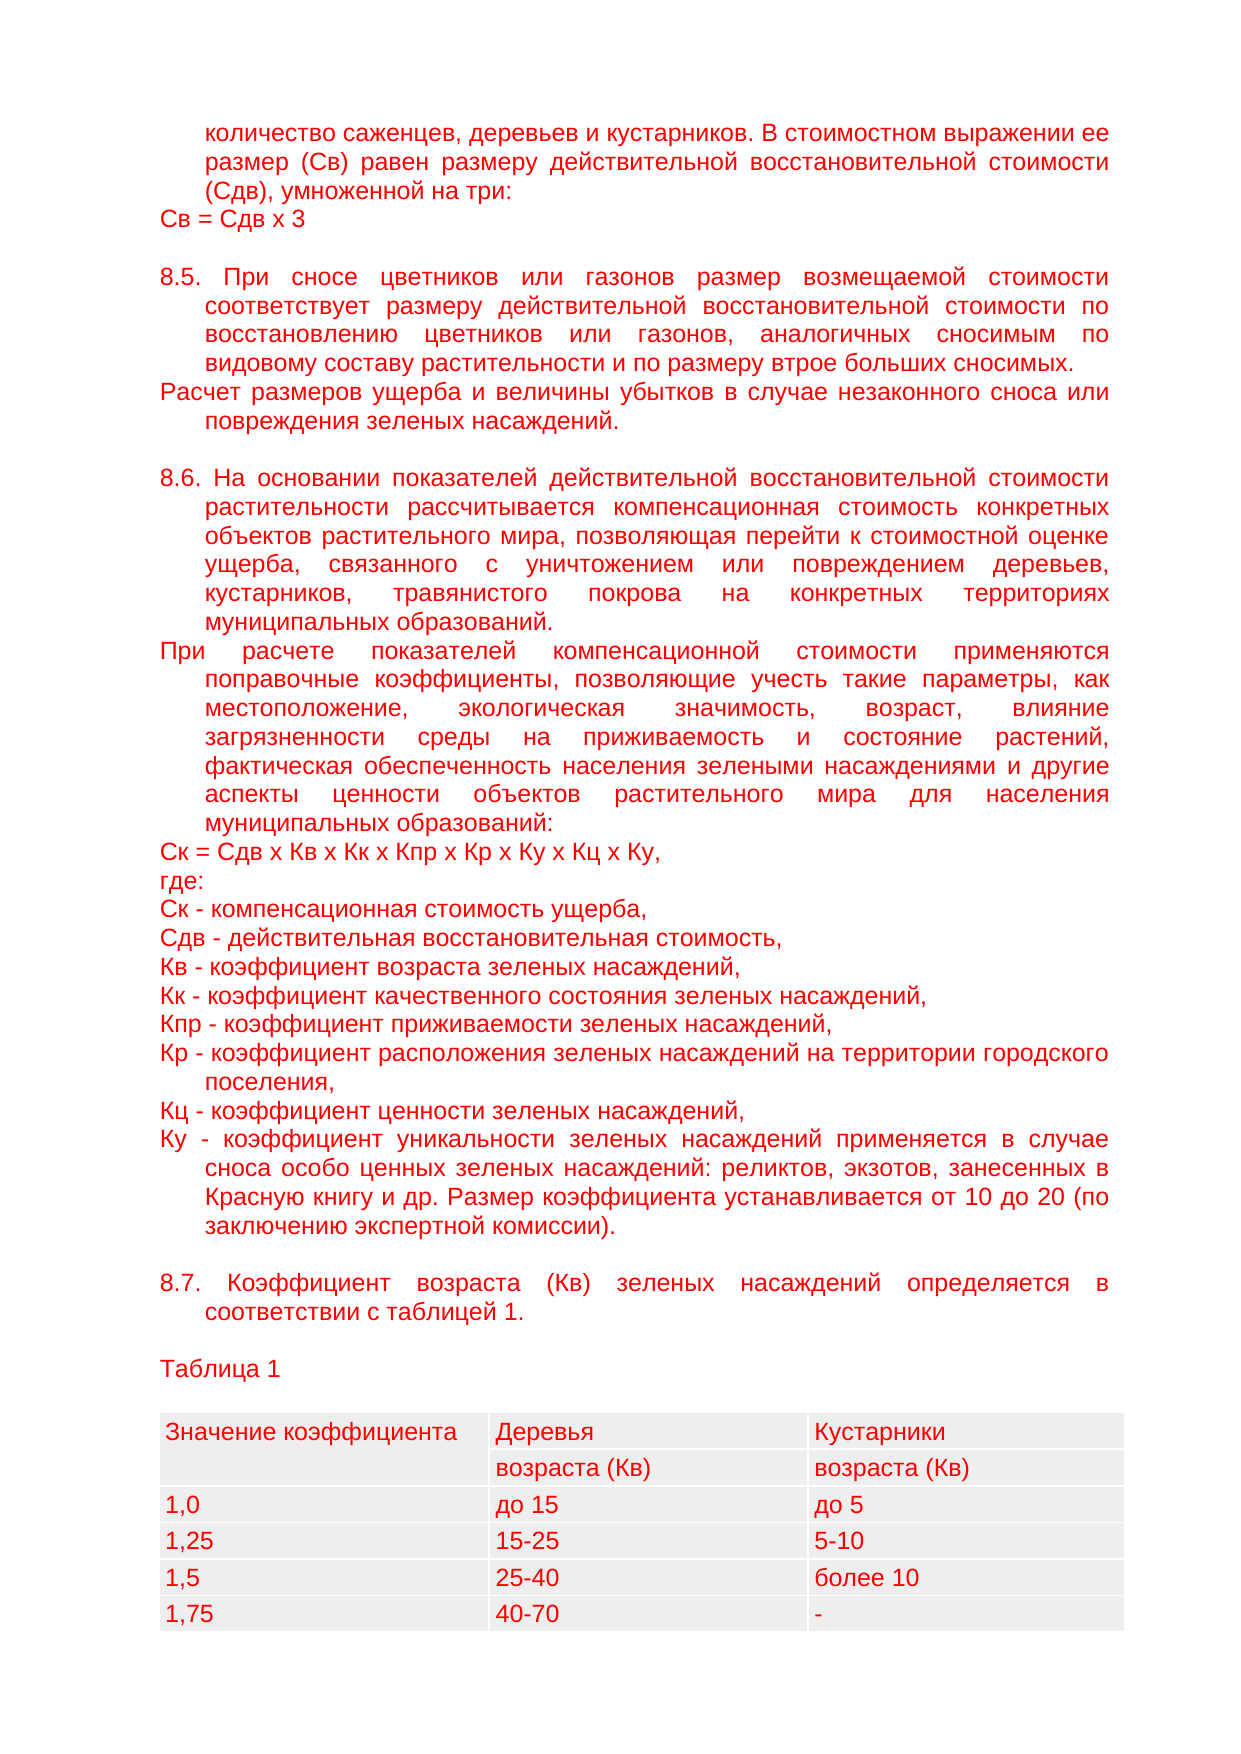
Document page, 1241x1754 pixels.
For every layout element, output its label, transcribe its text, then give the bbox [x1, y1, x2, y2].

list Таблица 1 [159, 1354, 1110, 1383]
table_cell возраста (Кв) [490, 1450, 807, 1485]
table_cell 40-70 [490, 1596, 807, 1631]
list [159, 118, 1110, 204]
table_cell 15-25 [490, 1523, 807, 1558]
table_header Кустарники [809, 1413, 1124, 1448]
list Кв - коэффициент возраста зеленых насаждений, [159, 952, 1110, 981]
list 8.6. На основании показателей действительной восстановительной стоимости растительности рассчитывается компенсационная стоимость конкретных объектов растительного мира, позволяющая перейти к стоимостной оценке ущерба, связанного с уничтожением или повреждением деревьев, кустарников, травянистого покрова на конкретных территориях муниципальных образований. [159, 463, 1110, 636]
table_header Деревья [490, 1413, 808, 1448]
table_cell возраста (Кв) [809, 1450, 1124, 1485]
list Ск = Сдв x Кв x Кк x Кпр x Кр x Ку x Кц x Ку, [159, 837, 1110, 866]
list где: [159, 866, 1110, 894]
list Кц - коэффициент ценности зеленых насаждений, [159, 1096, 1110, 1124]
list Св = Сдв x 3 [159, 204, 1110, 233]
table_cell 5-10 [809, 1523, 1124, 1558]
table_cell 1,5 [160, 1560, 488, 1595]
list Кк - коэффициент качественного состояния зеленых насаждений, [159, 981, 1110, 1009]
table_header Значение коэффициента [160, 1413, 489, 1485]
table_cell более 10 [809, 1560, 1124, 1595]
list При расчете показателей компенсационной стоимости применяются поправочные коэффициенты, позволяющие учесть такие параметры, как местоположение, экологическая значимость, возраст, влияние загрязненности среды на приживаемость и состояние растений, фактическая обеспеченность населения зелеными насаждениями и другие аспекты ценности объектов растительного мира для населения муниципальных образований: [159, 636, 1110, 837]
list Кр - коэффициент расположения зеленых насаждений на территории городского поселения, [159, 1038, 1110, 1096]
list Ку - коэффициент уникальности зеленых насаждений применяется в случае сноса особо ценных зеленых насаждений: реликтов, экзотов, занесенных в Красную книгу и др. Размер коэффициента устанавливается от 10 до 20 (по заключению экспертной комиссии). [159, 1124, 1110, 1239]
table_cell до 5 [809, 1487, 1124, 1522]
list Ск - компенсационная стоимость ущерба, [159, 894, 1110, 923]
table_cell 1,25 [160, 1523, 488, 1558]
table_cell до 15 [490, 1487, 807, 1522]
list Сдв - действительная восстановительная стоимость, [159, 923, 1110, 952]
table_cell 25-40 [490, 1560, 807, 1595]
table_cell - [809, 1596, 1124, 1631]
list Кпр - коэффициент приживаемости зеленых насаждений, [159, 1009, 1110, 1038]
table_cell 1,0 [160, 1487, 488, 1522]
list 8.7. Коэффициент возраста (Кв) зеленых насаждений определяется в соответствии с таблицей 1. [159, 1268, 1110, 1326]
list 8.5. При сносе цветников или газонов размер возмещаемой стоимости соответствует размеру действительной восстановительной стоимости по восстановлению цветников или газонов, аналогичных сносимым по видовому составу растительности и по размеру втрое больших сносимых. [159, 262, 1110, 377]
list Расчет размеров ущерба и величины убытков в случае незаконного сноса или повреждения зеленых насаждений. [159, 377, 1110, 434]
table_cell 1,75 [160, 1596, 488, 1631]
